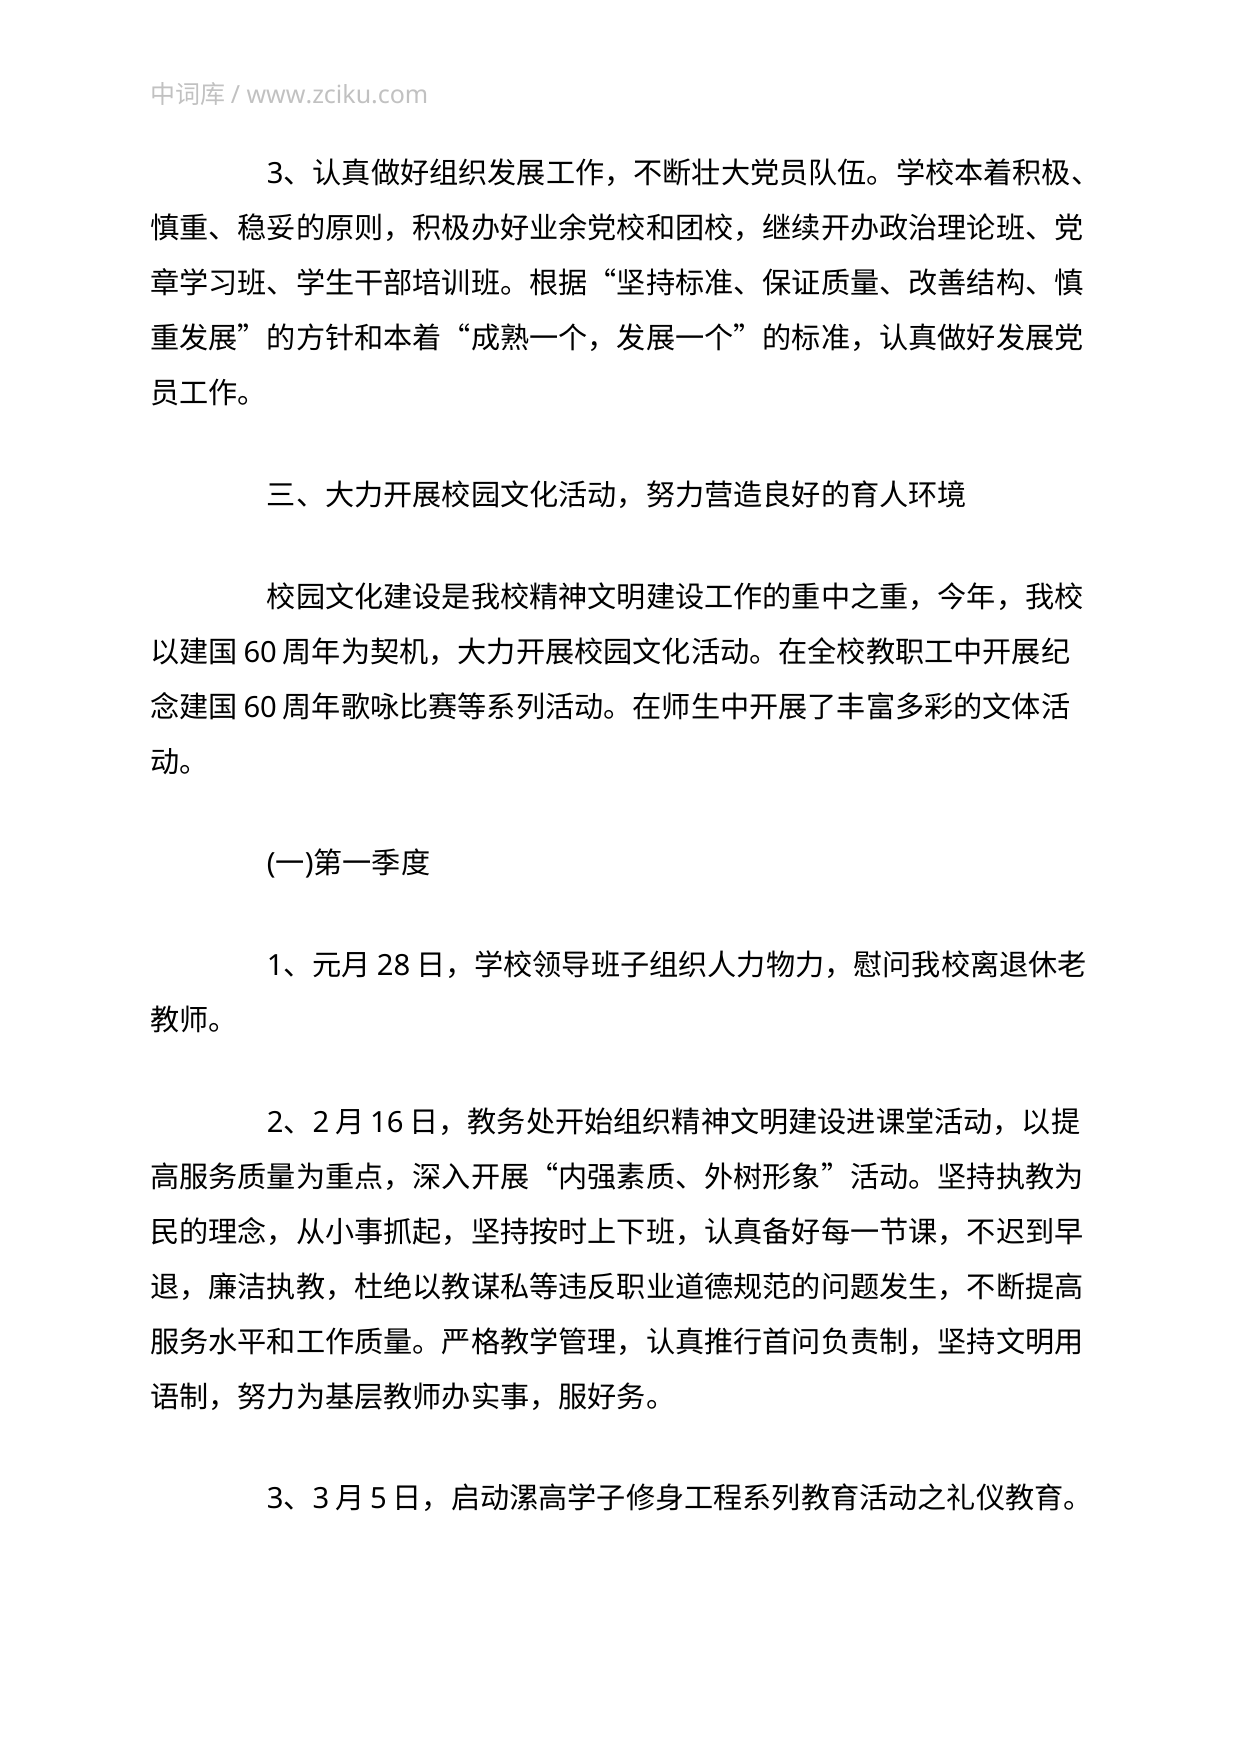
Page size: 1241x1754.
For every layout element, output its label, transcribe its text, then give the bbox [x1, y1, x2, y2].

text 校园文化建设是我校精神文明建设工作的重中之重，今年，我校以建国60周年为契机，大力开展校园文化活动。在全校教职工中开展纪念建国60周年歌咏比赛等系列活动。在师生中开展了丰富多彩的文体活动。 [150, 573, 1090, 780]
text 3、认真做好组织发展工作，不断壮大党员队伍。学校本着积极、慎重、稳妥的原则，积极办好业余党校和团校，继续开办政治理论班、党章学习班、学生干部培训班。根据“坚持标准、保证质量、改善结构、慎重发展”的方针和本着“成熟一个，发展一个”的标准，认真做好发展党员工作。 [150, 150, 1090, 412]
text 2、2月16日，教务处开始组织精神文明建设进课堂活动，以提高服务质量为重点，深入开展“内强素质、外树形象”活动。坚持执教为民的理念，从小事抓起，坚持按时上下班，认真备好每一节课，不迟到早退，廉洁执教，杜绝以教谋私等违反职业道德规范的问题发生，不断提高服务水平和工作质量。严格教学管理，认真推行首问负责制，坚持文明用语制，努力为基层教师办实事，服好务。 [150, 1099, 1090, 1416]
text 三、大力开展校园文化活动，努力营造良好的育人环境 [150, 471, 1090, 514]
text 3、3月5日，启动漯高学子修身工程系列教育活动之礼仪教育。 [150, 1475, 1090, 1517]
text (一)第一季度 [150, 840, 1090, 882]
text 1、元月28日，学校领导班子组织人力物力，慰问我校离退休老教师。 [150, 942, 1090, 1039]
